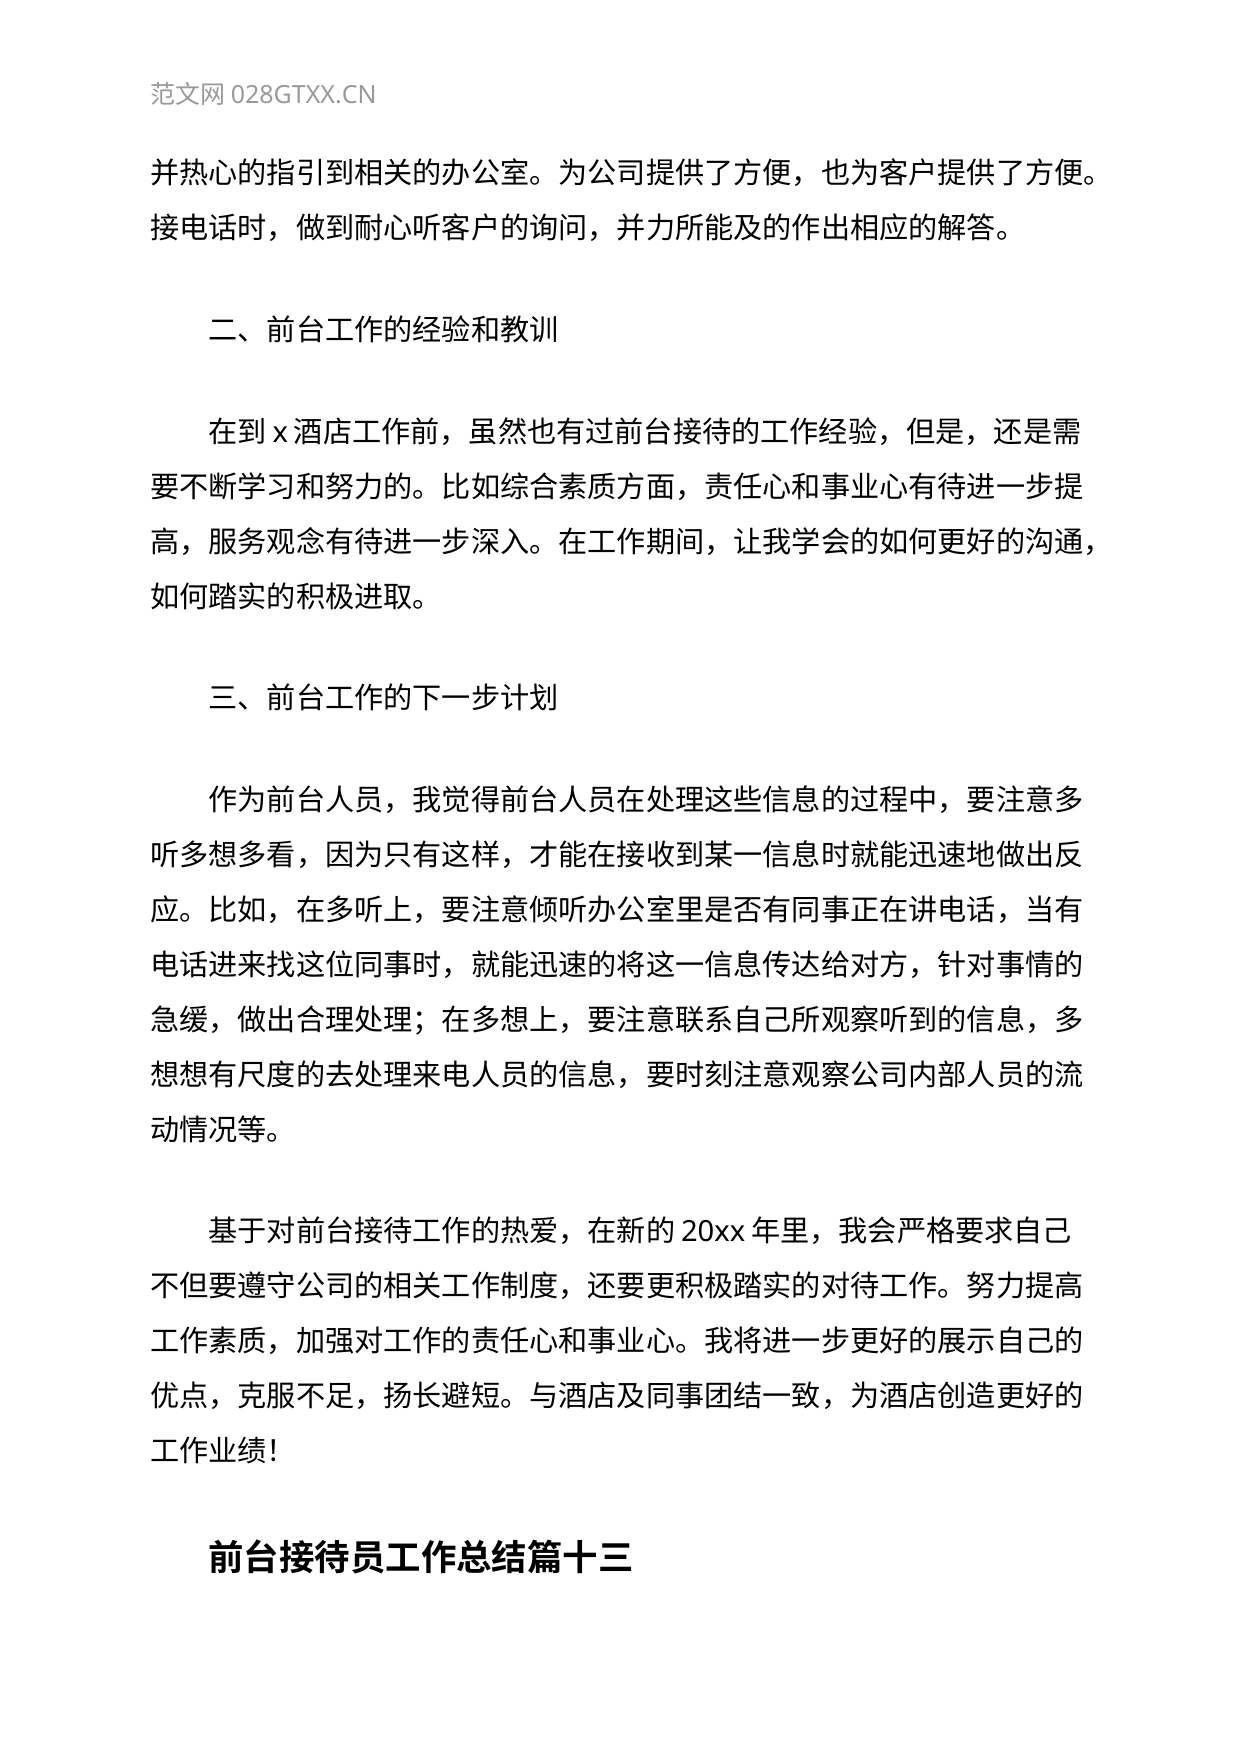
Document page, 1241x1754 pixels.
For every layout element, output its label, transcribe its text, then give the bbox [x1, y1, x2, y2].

text 二、前台工作的经验和教训 [150, 307, 1090, 349]
text 基于对前台接待工作的热爱，在新的20xx年里，我会严格要求自己不但要遵守公司的相关工作制度，还要更积极踏实的对待工作。努力提高工作素质，加强对工作的责任心和事业心。我将进一步更好的展示自己的优点，克服不足，扬长避短。与酒店及同事团结一致，为酒店创造更好的工作业绩！ [150, 1208, 1090, 1470]
text 在到x酒店工作前，虽然也有过前台接待的工作经验，但是，还是需要不断学习和努力的。比如综合素质方面，责任心和事业心有待进一步提高，服务观念有待进一步深入。在工作期间，让我学会的如何更好的沟通，如何踏实的积极进取。 [150, 408, 1090, 616]
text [150, 150, 1090, 247]
text 前台接待员工作总结篇十三 [150, 1529, 1090, 1581]
text 作为前台人员，我觉得前台人员在处理这些信息的过程中，要注意多听多想多看，因为只有这样，才能在接收到某一信息时就能迅速地做出反应。比如，在多听上，要注意倾听办公室里是否有同事正在讲电话，当有电话进来找这位同事时，就能迅速的将这一信息传达给对方，针对事情的急缓，做出合理处理；在多想上，要注意联系自己所观察听到的信息，多想想有尺度的去处理来电人员的信息，要时刻注意观察公司内部人员的流动情况等。 [150, 777, 1090, 1148]
text 三、前台工作的下一步计划 [150, 675, 1090, 717]
